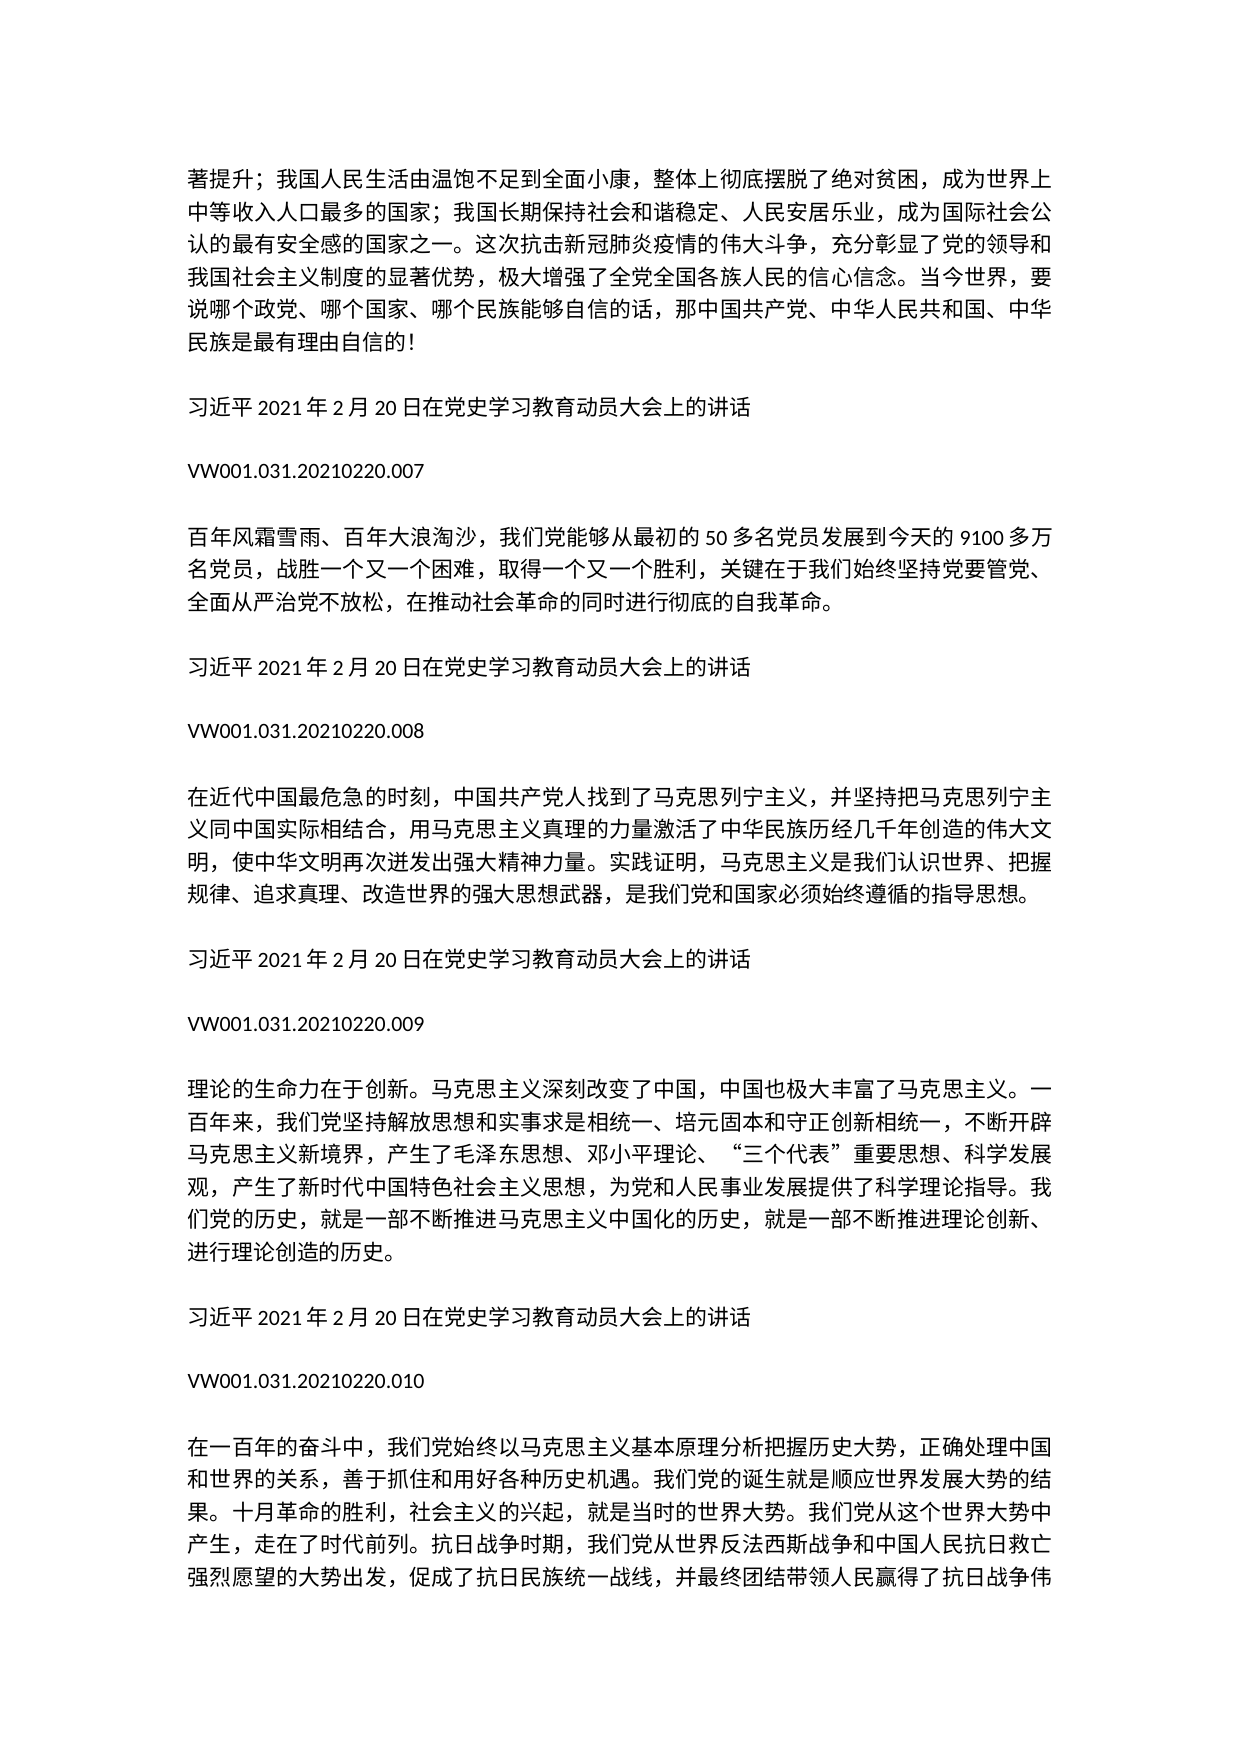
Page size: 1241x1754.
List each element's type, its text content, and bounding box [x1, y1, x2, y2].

text 理论的生命力在于创新。马克思主义深刻改变了中国，中国也极大丰富了马克思主义。一百年来，我们党坚持解放思想和实事求是相统一、培元固本和守正创新相统一，不断开辟马克思主义新境界，产生了毛泽东思想、邓小平理论、“三个代表”重要思想、科学发展观，产生了新时代中国特色社会主义思想，为党和人民事业发展提供了科学理论指导。我们党的历史，就是一部不断推进马克思主义中国化的历史，就是一部不断推进理论创新、进行理论创造的历史。 [187, 1072, 1053, 1267]
text 习近平2021年2月20日在党史学习教育动员大会上的讲话 [187, 942, 1053, 974]
text VW001.031.20210220.009 [187, 1007, 1053, 1039]
text 百年风霜雪雨、百年大浪淘沙，我们党能够从最初的50多名党员发展到今天的9100多万名党员，战胜一个又一个困难，取得一个又一个胜利，关键在于我们始终坚持党要管党、全面从严治党不放松，在推动社会革命的同时进行彻底的自我革命。 [187, 519, 1053, 617]
text 习近平2021年2月20日在党史学习教育动员大会上的讲话 [187, 389, 1053, 422]
text VW001.031.20210220.007 [187, 454, 1053, 487]
text 习近平2021年2月20日在党史学习教育动员大会上的讲话 [187, 649, 1053, 682]
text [187, 162, 1053, 357]
text 在近代中国最危急的时刻，中国共产党人找到了马克思列宁主义，并坚持把马克思列宁主义同中国实际相结合，用马克思主义真理的力量激活了中华民族历经几千年创造的伟大文明，使中华文明再次迸发出强大精神力量。实践证明，马克思主义是我们认识世界、把握规律、追求真理、改造世界的强大思想武器，是我们党和国家必须始终遵循的指导思想。 [187, 779, 1053, 909]
text 习近平2021年2月20日在党史学习教育动员大会上的讲话 [187, 1299, 1053, 1332]
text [187, 1429, 1053, 1592]
text VW001.031.20210220.010 [187, 1364, 1053, 1397]
text VW001.031.20210220.008 [187, 714, 1053, 747]
